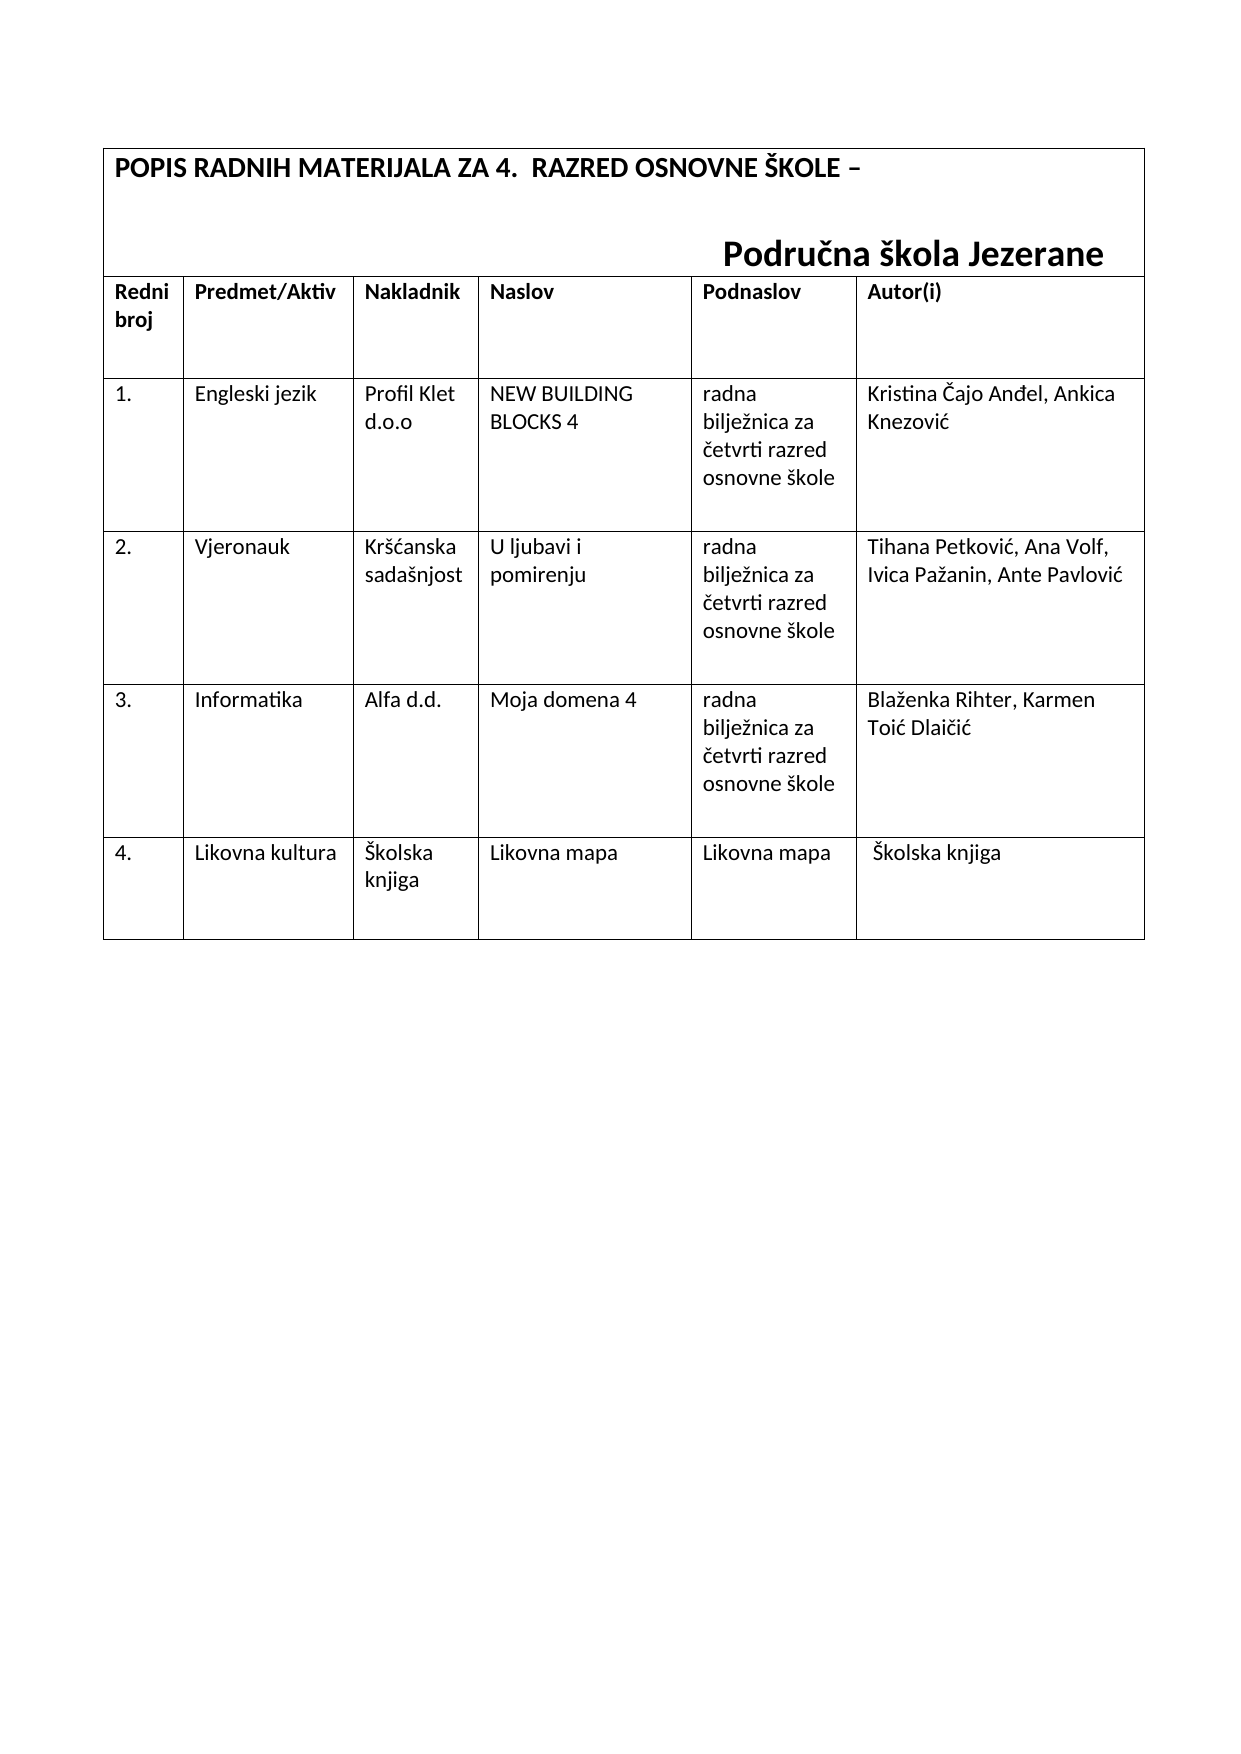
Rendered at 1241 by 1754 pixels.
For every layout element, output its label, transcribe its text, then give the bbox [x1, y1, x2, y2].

table_cell Naslov [479, 277, 691, 378]
table_cell Likovna kultura [184, 838, 353, 938]
table_header POPIS RADNIH MATERIJALA ZA 4. RAZRED OSNOVNE ŠKOLE – Područna škola Jezerane [104, 149, 1144, 276]
table_cell Likovna mapa [479, 838, 691, 938]
table_cell 4. [104, 838, 183, 938]
table_cell 2. [104, 532, 183, 684]
table_cell Kristina Čajo Anđel, Ankica Knezović [857, 379, 1144, 531]
table_cell Moja domena 4 [479, 685, 691, 837]
table_cell Podnaslov [692, 277, 856, 378]
table_cell Alfa d.d. [354, 685, 478, 837]
table_cell Autor(i) [857, 277, 1144, 378]
table_cell Tihana Petković, Ana Volf, Ivica Pažanin, Ante Pavlović [857, 532, 1144, 684]
table_cell Blaženka Rihter, Karmen Toić Dlaičić [857, 685, 1144, 837]
table_cell Likovna mapa [692, 838, 856, 938]
table_cell radna bilježnica za četvrti razred osnovne škole [692, 379, 856, 531]
table_cell NEW BUILDING BLOCKS 4 [479, 379, 691, 531]
table_cell Nakladnik [354, 277, 478, 378]
table_cell Redni broj [104, 277, 183, 378]
table_cell U ljubavi i pomirenju [479, 532, 691, 684]
table_cell radna bilježnica za četvrti razred osnovne škole [692, 532, 856, 684]
table_cell Školska knjiga [354, 838, 478, 938]
table_cell Vjeronauk [184, 532, 353, 684]
table_cell Engleski jezik [184, 379, 353, 531]
table_cell radna bilježnica za četvrti razred osnovne škole [692, 685, 856, 837]
table_cell Predmet/Aktiv [184, 277, 353, 378]
table_cell Kršćanska sadašnjost [354, 532, 478, 684]
table_cell Profil Klet d.o.o [354, 379, 478, 531]
table_cell 3. [104, 685, 183, 837]
table_cell 1. [104, 379, 183, 531]
table_cell Školska knjiga [857, 838, 1144, 938]
table_cell Informatika [184, 685, 353, 837]
